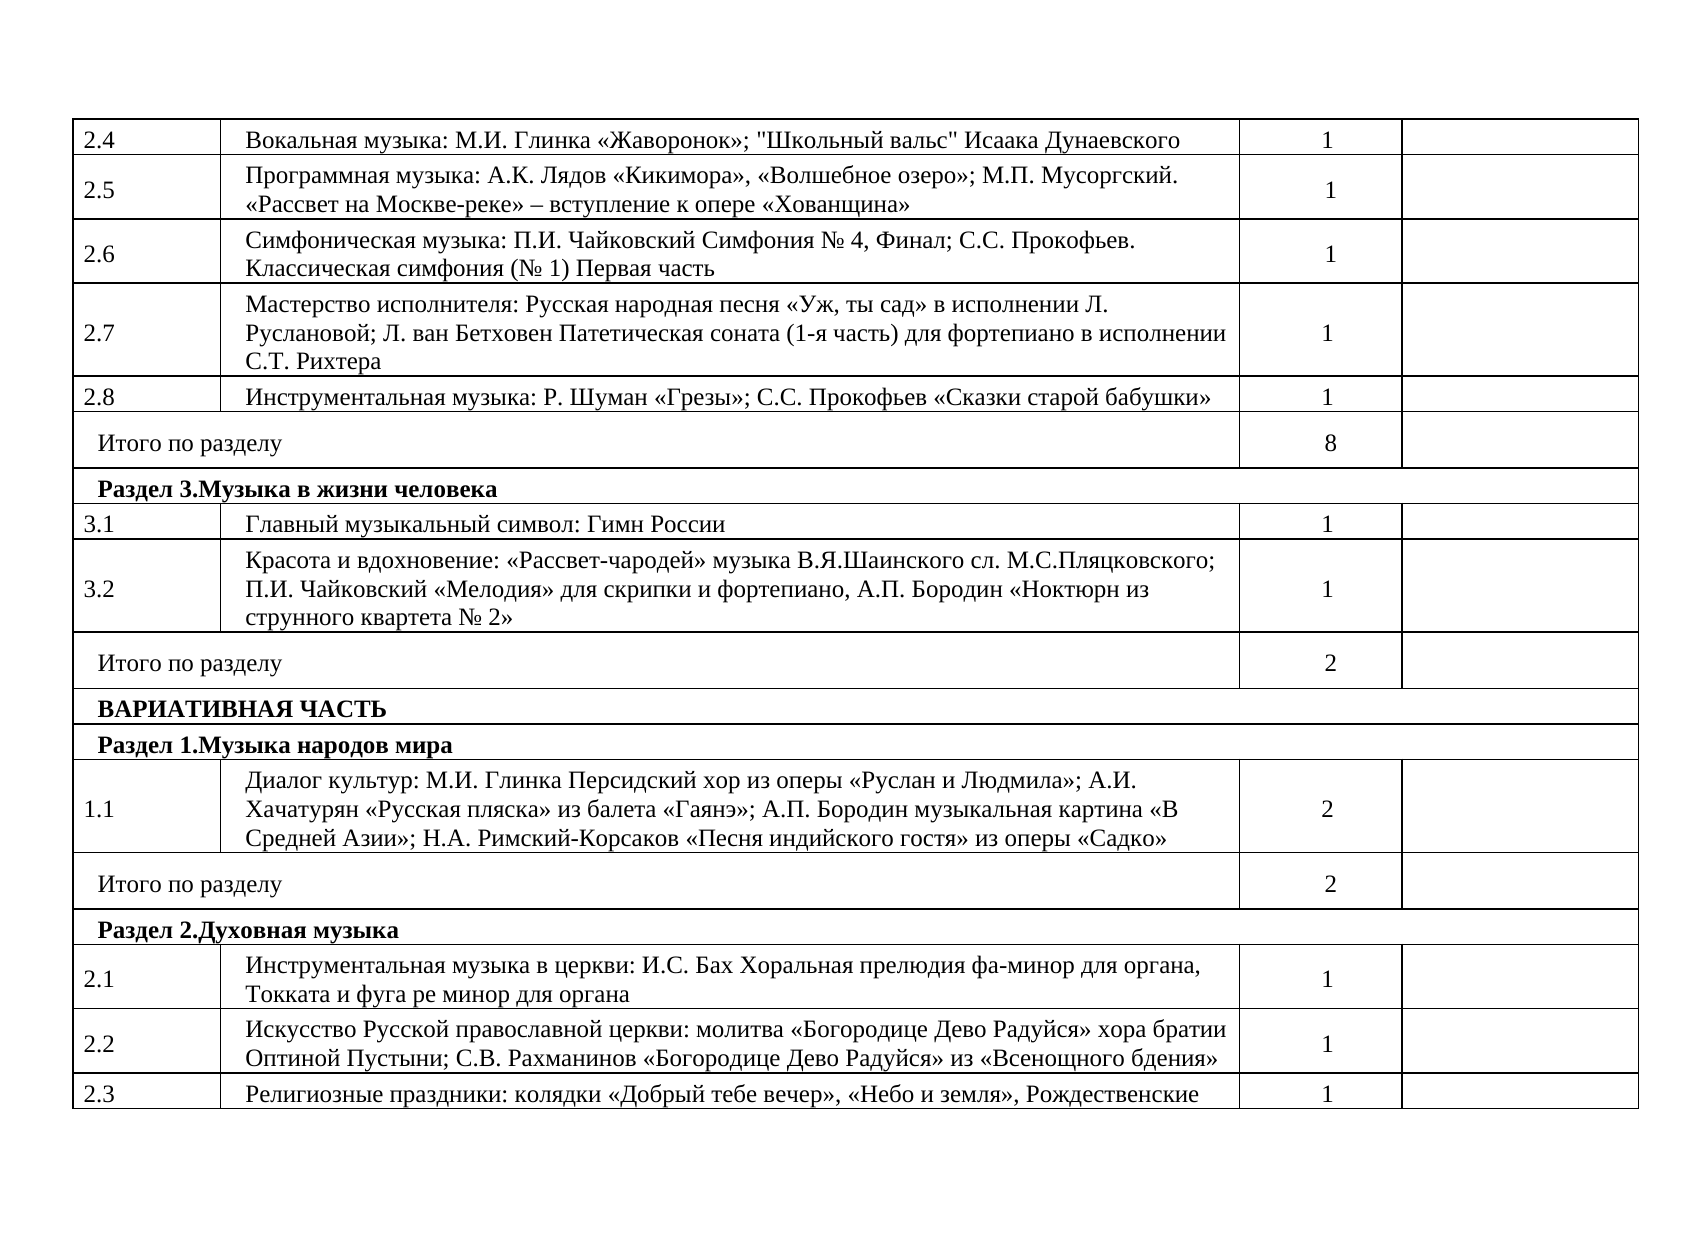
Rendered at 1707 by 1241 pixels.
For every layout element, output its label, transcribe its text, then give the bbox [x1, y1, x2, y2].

table_cell [1403, 853, 1638, 908]
table_cell Итого по разделу [74, 853, 1239, 908]
table_cell 1 [1240, 155, 1401, 218]
table_cell Главный музыкальный символ: Гимн России [221, 504, 1239, 538]
table_cell 1 [1240, 120, 1401, 154]
table_cell 2.1 [74, 945, 220, 1008]
table_cell [1403, 284, 1638, 375]
table_cell 1.1 [74, 760, 220, 852]
table_cell 3.1 [74, 504, 220, 538]
table_cell Программная музыка: А.К. Лядов «Кикимора», «Волшебное озеро»; М.П. Мусоргский. «Рассвет на Москве-реке» – вступление к опере «Хованщина» [221, 155, 1239, 218]
table_cell 2 [1240, 853, 1401, 908]
table_cell [1403, 412, 1638, 467]
table_cell 1 [1240, 220, 1401, 282]
table_cell 2.2 [74, 1009, 220, 1072]
table_cell Вокальная музыка: М.И. Глинка «Жаворонок»; "Школьный вальс" Исаака Дунаевского [221, 120, 1239, 154]
table_cell 1 [1240, 945, 1401, 1008]
table_cell 2 [1240, 633, 1401, 687]
table_cell Инструментальная музыка в церкви: И.С. Бах Хоральная прелюдия фа-минор для органа, Токката и фуга ре минор для органа [221, 945, 1239, 1008]
table_cell [1403, 945, 1638, 1008]
table_cell [1403, 1074, 1638, 1107]
table_cell 8 [1240, 412, 1401, 467]
table_cell 1 [1240, 540, 1401, 631]
table_cell [1403, 504, 1638, 538]
table_cell 1 [1240, 377, 1401, 411]
table_cell 2.8 [74, 377, 220, 411]
table_cell Раздел 2.Духовная музыка [74, 910, 1638, 943]
table_cell 2.4 [74, 120, 220, 154]
table_cell [1403, 120, 1638, 154]
table_cell Раздел 1.Музыка народов мира [74, 725, 1638, 758]
table_cell 2 [1240, 760, 1401, 852]
table_cell [1403, 377, 1638, 411]
table_cell Искусство Русской православной церкви: молитва «Богородице Дево Радуйся» хора братии Оптиной Пустыни; С.В. Рахманинов «Богородице Дево Радуйся» из «Всенощного бдения» [221, 1009, 1239, 1072]
table_cell Диалог культур: М.И. Глинка Персидский хор из оперы «Руслан и Людмила»; А.И. Хачатурян «Русская пляска» из балета «Гаянэ»; А.П. Бородин музыкальная картина «В Средней Азии»; Н.А. Римский-Корсаков «Песня индийского гостя» из оперы «Садко» [221, 760, 1239, 852]
table_cell [1403, 155, 1638, 218]
table_cell 2.7 [74, 284, 220, 375]
table_cell Инструментальная музыка: Р. Шуман «Грезы»; С.С. Прокофьев «Сказки старой бабушки» [221, 377, 1239, 411]
table_cell [1403, 220, 1638, 282]
table_cell 1 [1240, 284, 1401, 375]
table_cell 1 [1240, 1009, 1401, 1072]
table_cell Итого по разделу [74, 633, 1239, 687]
table_cell Симфоническая музыка: П.И. Чайковский Симфония № 4, Финал; С.С. Прокофьев. Классическая симфония (№ 1) Первая часть [221, 220, 1239, 282]
table_cell 2.6 [74, 220, 220, 282]
table_cell 2.5 [74, 155, 220, 218]
table_cell ВАРИАТИВНАЯ ЧАСТЬ [74, 689, 1638, 723]
table_cell 1 [1240, 1074, 1401, 1107]
table_cell Итого по разделу [74, 412, 1239, 467]
table_cell Мастерство исполнителя: Русская народная песня «Уж, ты сад» в исполнении Л. Руслановой; Л. ван Бетховен Патетическая соната (1-я часть) для фортепиано в исполнении С.Т. Рихтера [221, 284, 1239, 375]
table_cell [1403, 540, 1638, 631]
table_cell 3.2 [74, 540, 220, 631]
table_cell 2.3 [74, 1074, 220, 1107]
table_cell Раздел 3.Музыка в жизни человека [74, 469, 1638, 503]
table_cell [1403, 633, 1638, 687]
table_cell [221, 1074, 1239, 1107]
table_cell 1 [1240, 504, 1401, 538]
table_cell Красота и вдохновение: «Рассвет-чародей» музыка В.Я.Шаинского сл. М.С.Пляцковского; П.И. Чайковский «Мелодия» для скрипки и фортепиано, А.П. Бородин «Ноктюрн из струнного квартета № 2» [221, 540, 1239, 631]
table_cell [1403, 760, 1638, 852]
table_cell [1403, 1009, 1638, 1072]
